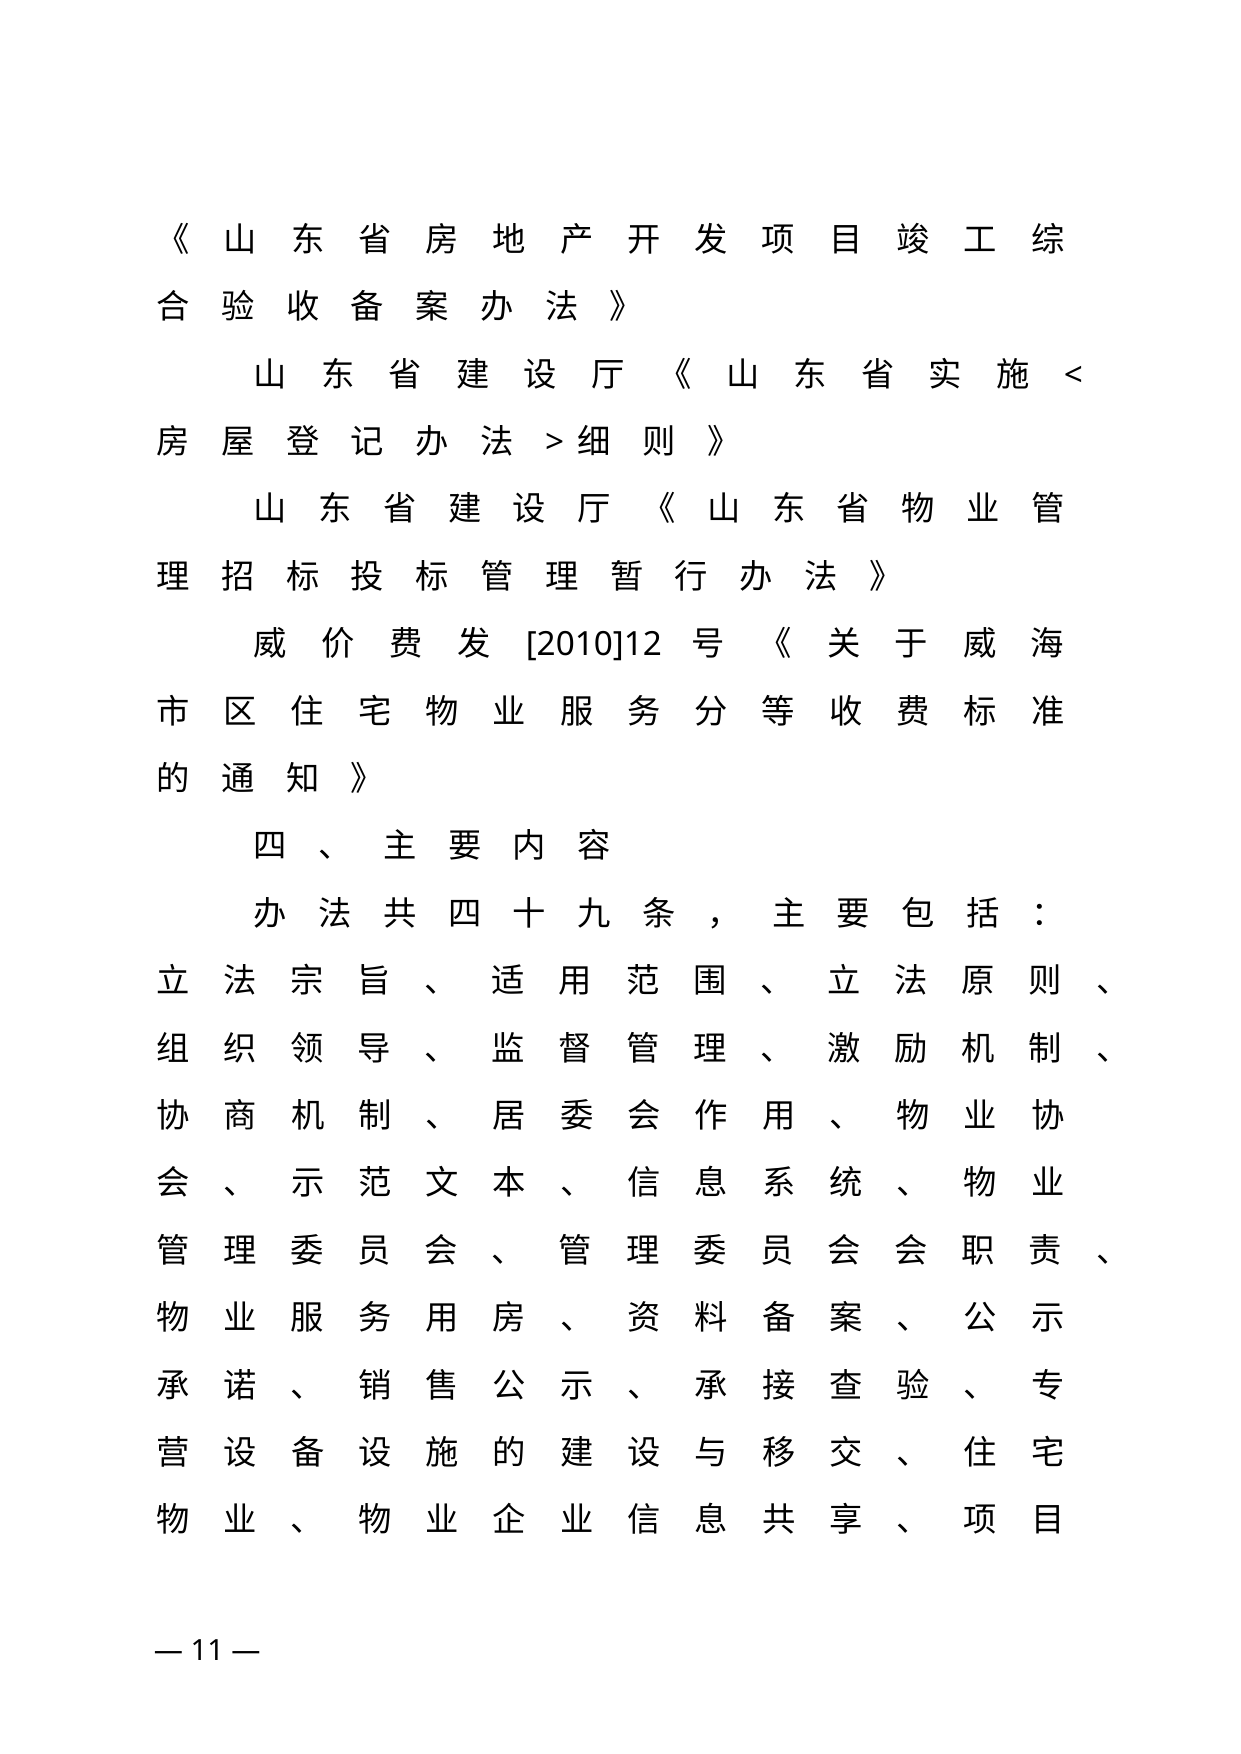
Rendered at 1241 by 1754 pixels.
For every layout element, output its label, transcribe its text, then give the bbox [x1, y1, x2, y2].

list 山东省建设厅《山东省物业管理招标投标管理暂行办法》 [156, 473, 1096, 607]
list 山东省建设厅《山东省实施<房屋登记办法>细则》 [156, 338, 1096, 473]
text 四、主要内容 [156, 809, 1096, 877]
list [156, 203, 1096, 338]
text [156, 877, 1096, 1551]
list 威价费发[2010]12号《关于威海市区住宅物业服务分等收费标准的通知》 [156, 607, 1096, 809]
